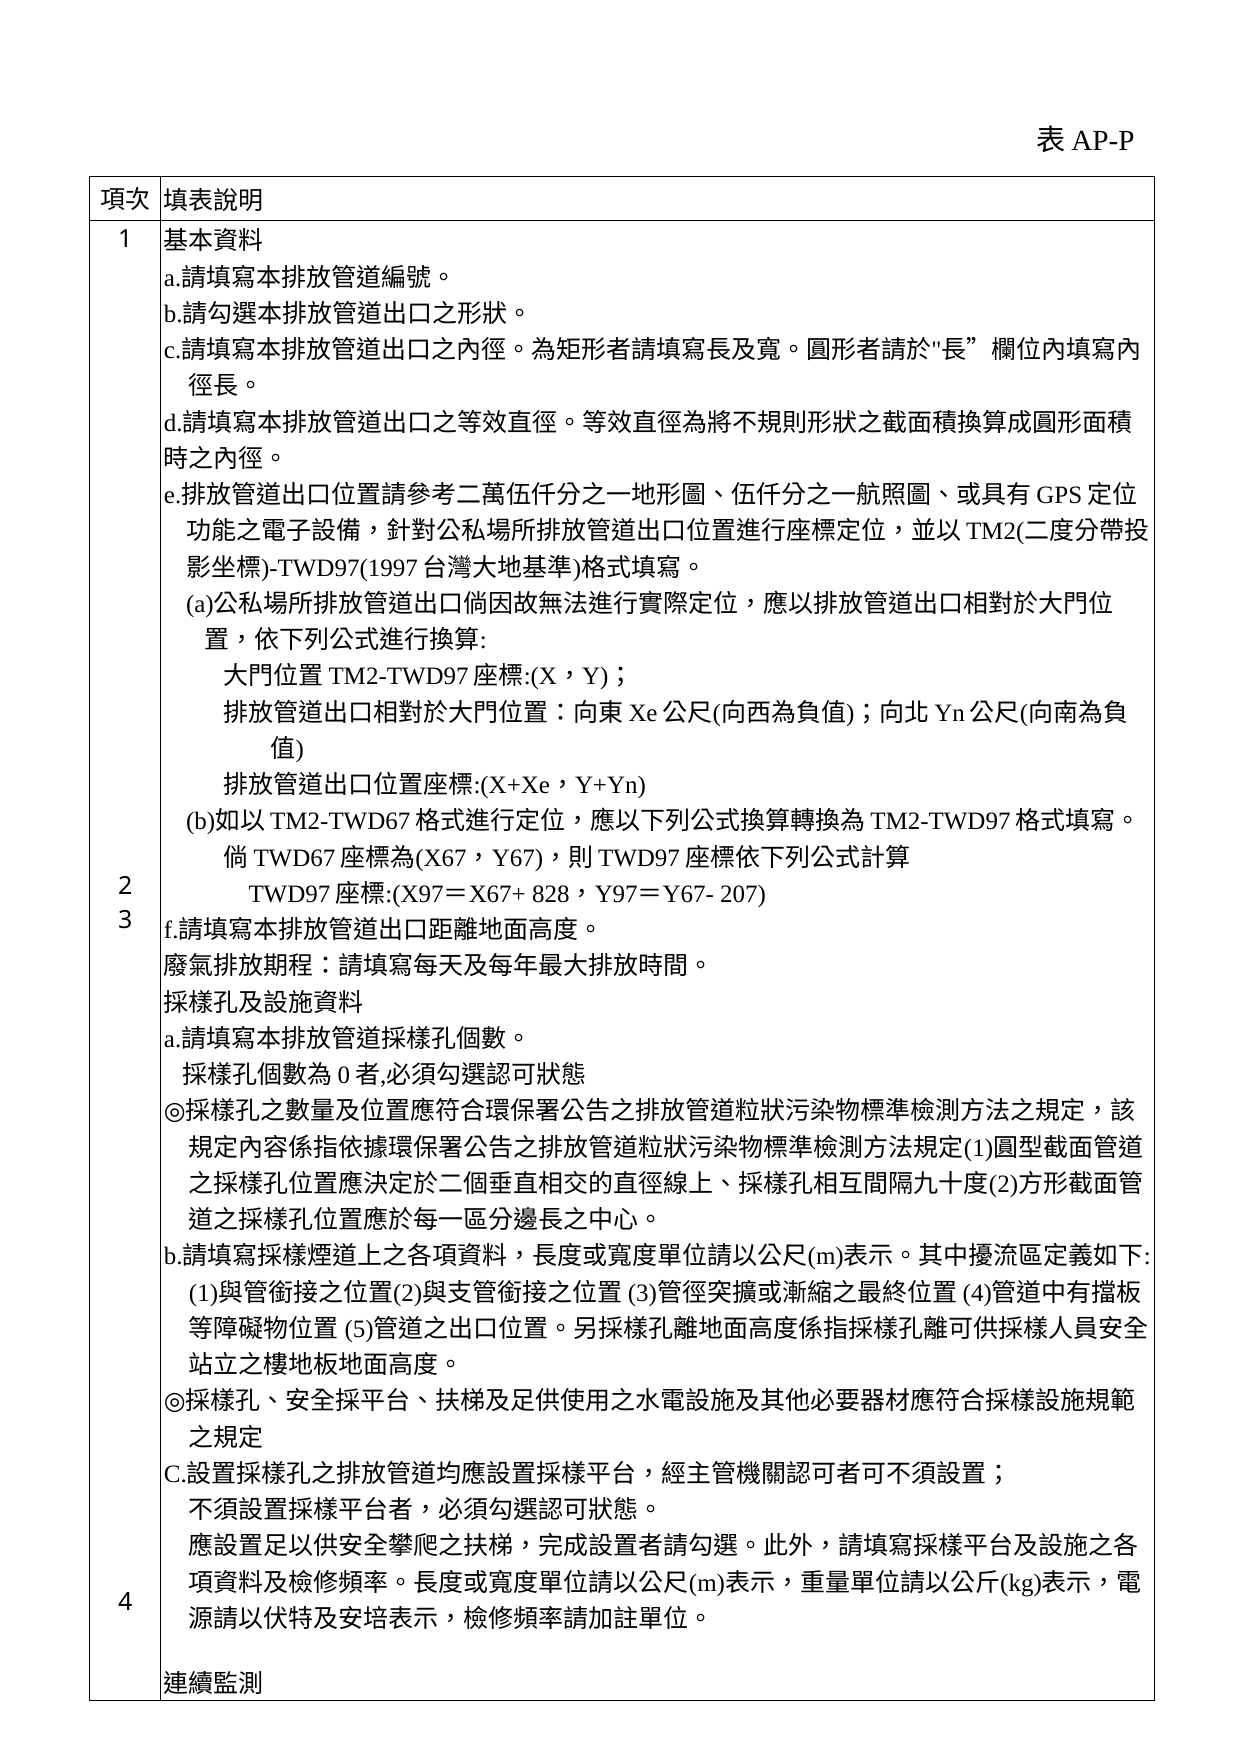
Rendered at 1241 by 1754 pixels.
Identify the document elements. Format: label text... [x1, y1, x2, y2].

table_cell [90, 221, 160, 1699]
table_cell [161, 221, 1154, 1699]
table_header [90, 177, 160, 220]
text 表AP-P [76, 99, 1134, 176]
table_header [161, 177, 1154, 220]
